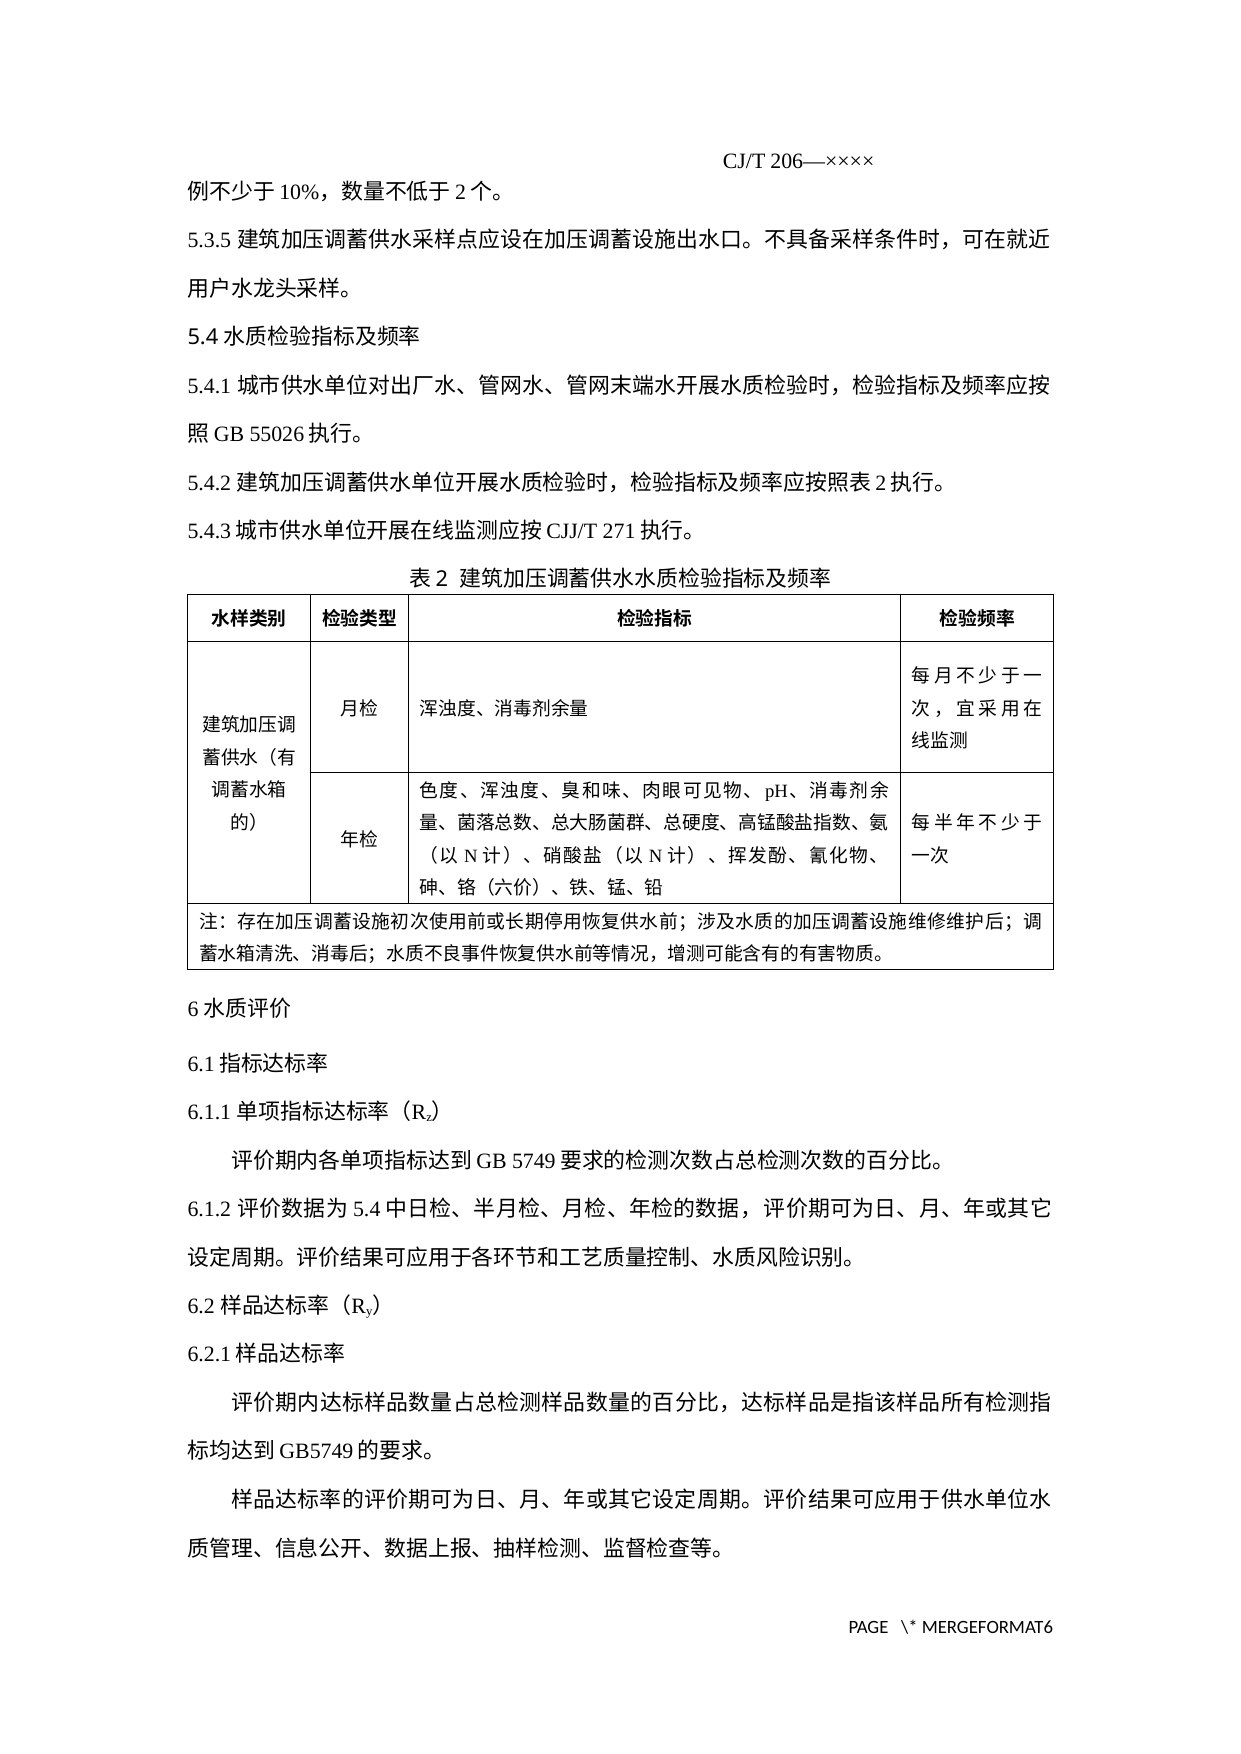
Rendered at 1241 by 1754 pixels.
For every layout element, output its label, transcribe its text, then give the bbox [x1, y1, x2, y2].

table_cell 注：存在加压调蓄设施初次使用前或长期停用恢复供水前；涉及水质的加压调蓄设施维修维护后；调蓄水箱清洗、消毒后；水质不良事件恢复供水前等情况，增测可能含有的有害物质。 [188, 904, 1053, 969]
text 5.4.2 建筑加压调蓄供水单位开展水质检验时，检验指标及频率应按照表2执行。 [187, 464, 1053, 497]
text 评价期内各单项指标达到GB 5749要求的检测次数占总检测次数的百分比。 [187, 1142, 1053, 1175]
table_cell 年检 [311, 773, 408, 903]
table_header 检验类型 [311, 595, 408, 641]
text 5.4.1 城市供水单位对出厂水、管网水、管网末端水开展水质检验时，检验指标及频率应按照GB 55026执行。 [187, 367, 1053, 448]
text 6.1指标达标率 [187, 1046, 1053, 1078]
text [187, 173, 1053, 206]
table_cell 月检 [311, 642, 408, 772]
table_cell 每半年不少于一次 [901, 773, 1053, 903]
text 6 水质评价 [187, 991, 1053, 1023]
text 评价期内达标样品数量占总检测样品数量的百分比，达标样品是指该样品所有检测指标均达到GB5749的要求。 [187, 1384, 1053, 1466]
text 6.1.2 评价数据为5.4中日检、半月检、月检、年检的数据，评价期可为日、月、年或其它设定周期。评价结果可应用于各环节和工艺质量控制、水质风险识别。 [187, 1191, 1053, 1272]
table_header 检验指标 [409, 595, 900, 641]
table_cell 建筑加压调蓄供水（有调蓄水箱的） [188, 642, 310, 903]
text 样品达标率的评价期可为日、月、年或其它设定周期。评价结果可应用于供水单位水质管理、信息公开、数据上报、抽样检测、监督检查等。 [187, 1481, 1053, 1563]
text 5.4.3城市供水单位开展在线监测应按CJJ/T 271执行。 [187, 513, 1053, 545]
text 表2 建筑加压调蓄供水水质检验指标及频率 [187, 561, 1053, 593]
table_cell 每月不少于一次，宜采用在线监测 [901, 642, 1053, 772]
table_header 检验频率 [901, 595, 1053, 641]
text 5.4 水质检验指标及频率 [187, 319, 1053, 351]
text 6.1.1 单项指标达标率（Rz） [187, 1094, 1053, 1126]
table_cell 色度、浑浊度、臭和味、肉眼可见物、pH、消毒剂余量、菌落总数、总大肠菌群、总硬度、高锰酸盐指数、氨（以N计）、硝酸盐（以N计）、挥发酚、氰化物、砷、铬（六价）、铁、锰、铅 [409, 773, 900, 903]
text 6.2.1样品达标率 [187, 1336, 1053, 1368]
table_cell 浑浊度、消毒剂余量 [409, 642, 900, 772]
table_header 水样类别 [188, 595, 310, 641]
text 6.2 样品达标率（Ry） [187, 1288, 1053, 1320]
text 5.3.5 建筑加压调蓄供水采样点应设在加压调蓄设施出水口。不具备采样条件时，可在就近用户水龙头采样。 [187, 222, 1053, 303]
